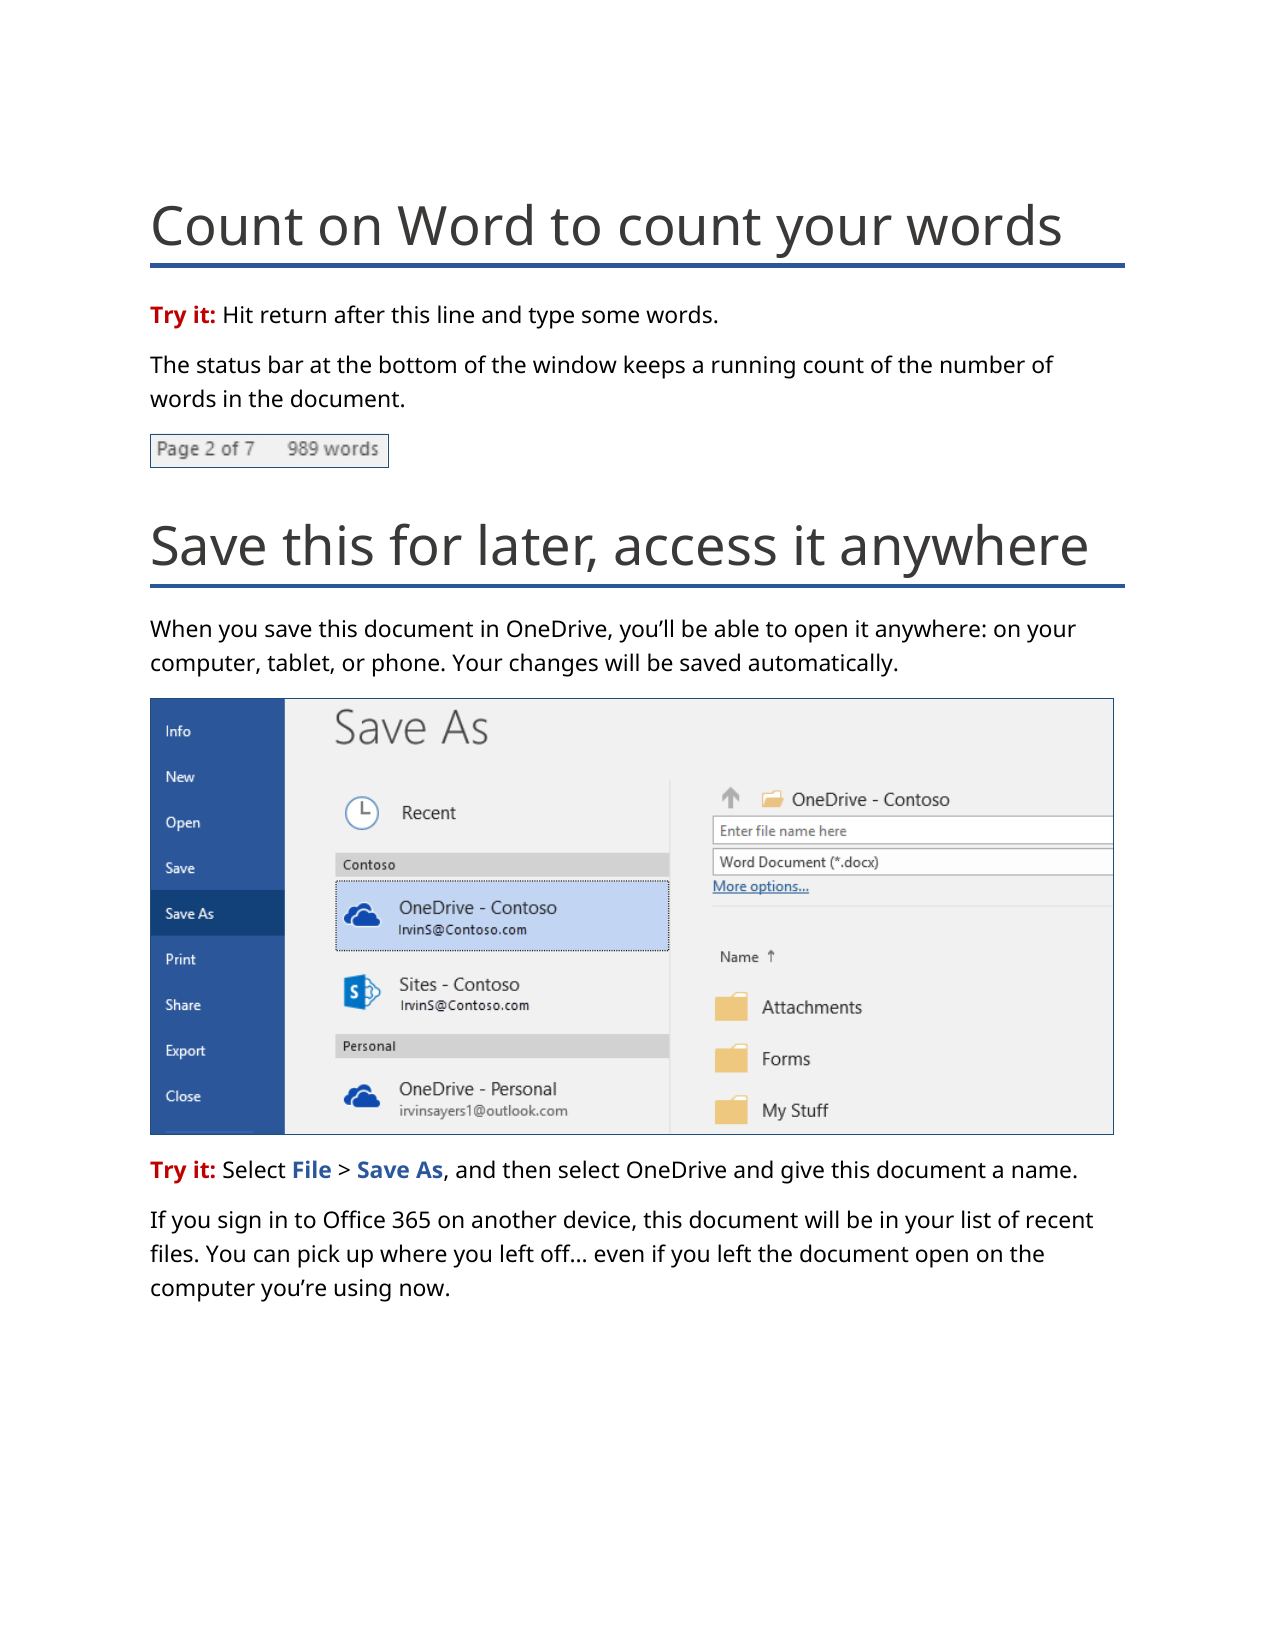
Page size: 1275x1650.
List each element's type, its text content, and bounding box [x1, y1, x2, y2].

text Try it: Hit return after this line and type some words. [150, 299, 1125, 330]
picture [151, 699, 1113, 1134]
text If you sign in to Office 365 on another device, this document will be in your list of recent files. You can pick up where you left off… even if you left the document open on the computer you’re using now. [150, 1204, 1125, 1303]
picture [151, 435, 388, 467]
subtitle Save this for later, access it anywhere [150, 508, 1125, 584]
subtitle Count on Word to count your words [150, 187, 1125, 263]
text When you save this document in OneDrive, you’ll be able to open it anywhere: on your computer, tablet, or phone. Your changes will be saved automatically. [150, 613, 1125, 678]
text Try it: Select File > Save As, and then select OneDrive and give this document a name. [150, 1154, 1125, 1185]
text The status bar at the bottom of the window keeps a running count of the number of words in the document. [150, 349, 1125, 414]
